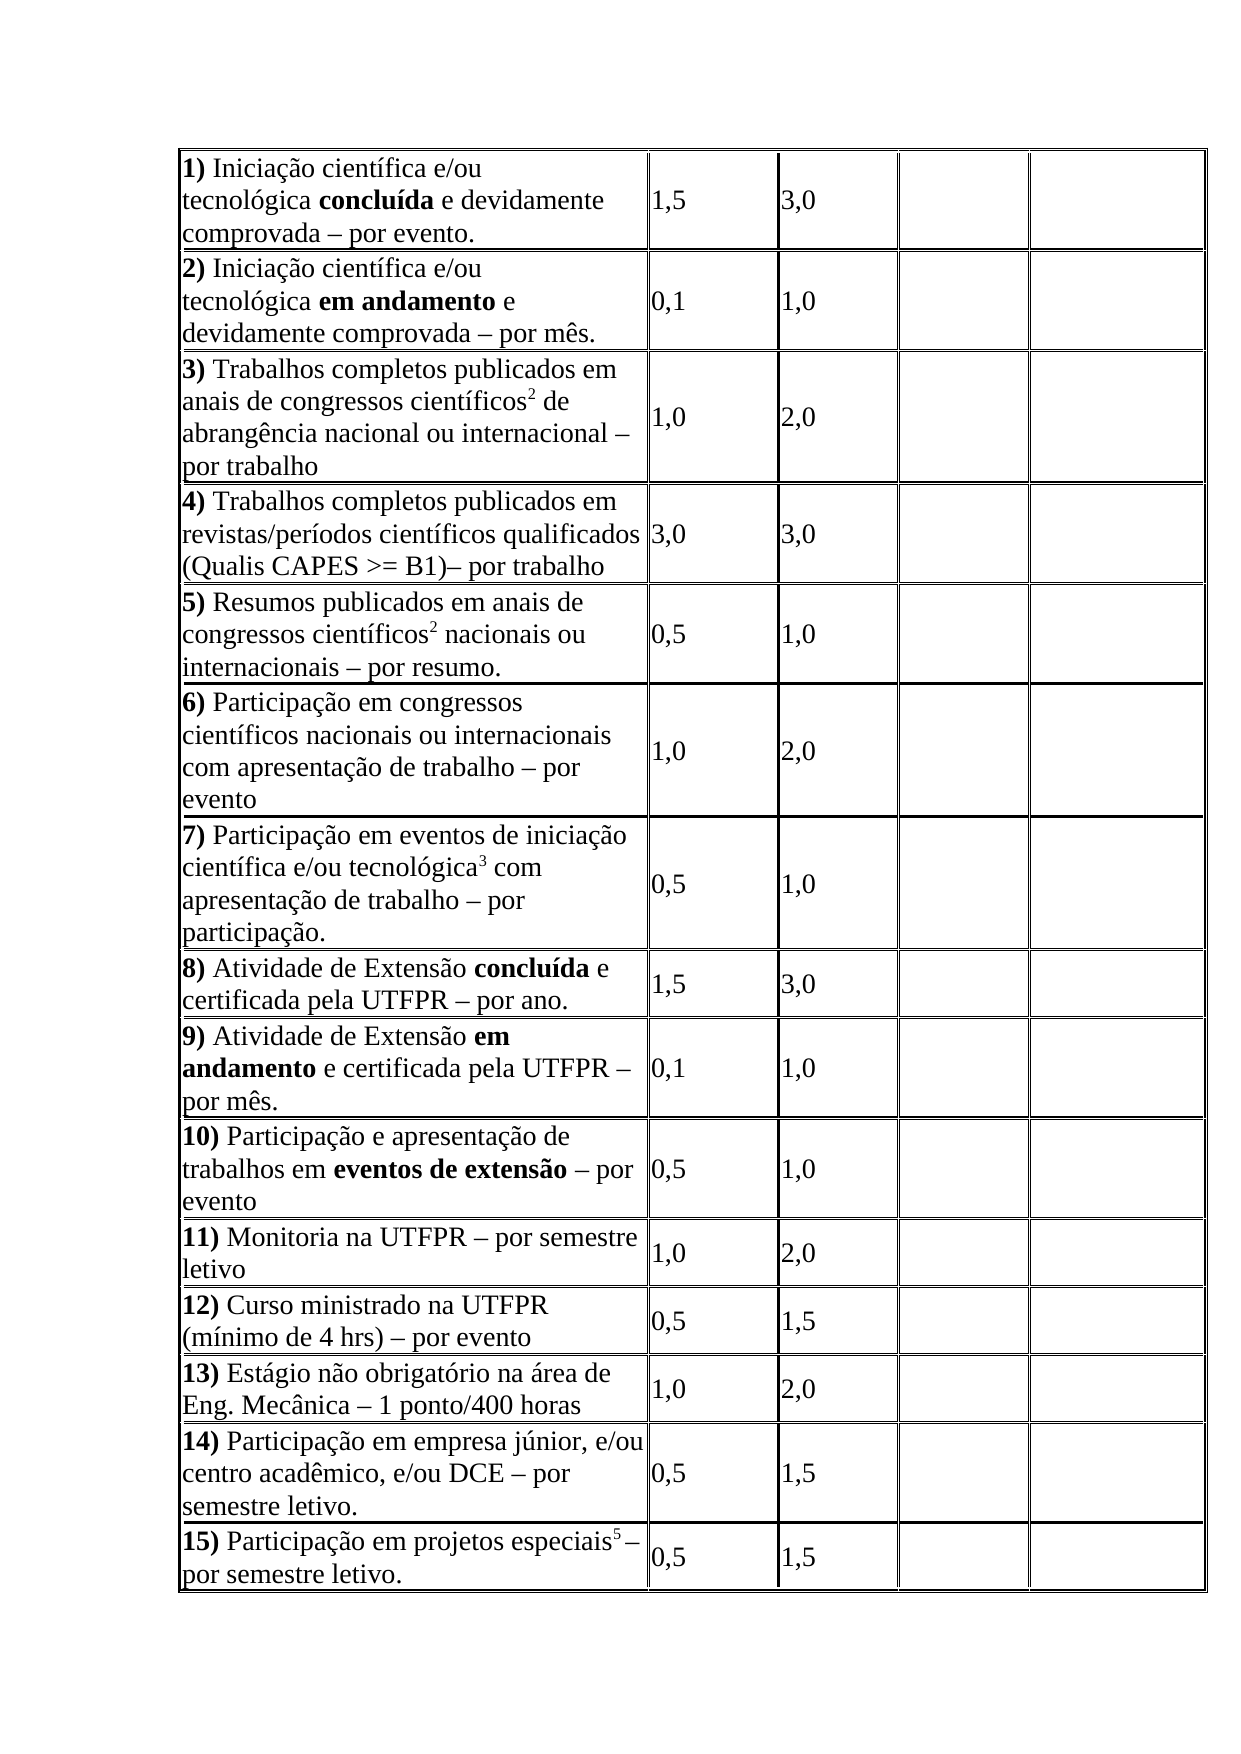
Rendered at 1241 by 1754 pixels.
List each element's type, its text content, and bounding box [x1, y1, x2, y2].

table_cell 5) Resumos publicados em anais de congressos científicos2 nacionais ou internacionais – por resumo. [180, 582, 648, 682]
table_cell 0,1 [650, 1019, 777, 1116]
table_cell 11) Monitoria na UTFPR – por semestre letivo [180, 1217, 648, 1284]
table_cell [900, 1220, 1028, 1284]
table_cell 13) Estágio não obrigatório na área de Eng. Mecânica – 1 ponto/400 horas [180, 1353, 648, 1421]
table_cell [900, 1019, 1028, 1116]
table_cell 9) Atividade de Extensão em andamento e certificada pela UTFPR – por mês. [180, 1016, 648, 1116]
table_cell 2,0 [780, 1220, 897, 1284]
table_cell [899, 151, 1029, 248]
table_cell 2) Iniciação científica e/ou tecnológica em andamento e devidamente comprovada – por mês. [181, 248, 647, 348]
table_cell 1,5 [649, 151, 778, 248]
table_cell 1,5 [780, 1288, 897, 1353]
table_cell 2,0 [780, 685, 897, 815]
table_cell 1,0 [650, 1220, 777, 1284]
table_cell 3,0 [780, 951, 897, 1016]
table_cell [1030, 1217, 1206, 1284]
table_cell [1030, 1353, 1206, 1421]
table_cell [1030, 948, 1206, 1016]
table_cell 3,0 [778, 151, 899, 248]
table_cell [1030, 1421, 1206, 1521]
table_cell 2,0 [780, 1356, 897, 1421]
table_cell [900, 685, 1028, 815]
table_cell 1,0 [650, 1356, 777, 1421]
table_cell 0,5 [650, 1424, 777, 1521]
table_cell [1031, 1116, 1205, 1217]
table_cell 14) Participação em empresa júnior, e/ou centro acadêmico, e/ou DCE – por semestre letivo. [180, 1421, 648, 1521]
table_cell 0,5 [650, 818, 777, 948]
table_cell [900, 1288, 1028, 1353]
table_cell 6) Participação em congressos científicos nacionais ou internacionais com apresentação de trabalho – por evento [181, 682, 647, 815]
table_cell 1,5 [650, 951, 777, 1016]
table_cell 1,5 [778, 1524, 899, 1589]
table_cell [1030, 151, 1204, 248]
table_cell 10) Participação e apresentação de trabalhos em eventos de extensão – por evento [181, 1116, 647, 1217]
table_cell [900, 585, 1028, 682]
table_cell [900, 818, 1028, 948]
table_cell 8) Atividade de Extensão concluída e certificada pela UTFPR – por ano. [180, 948, 648, 1016]
table_cell [900, 352, 1028, 481]
table_cell [900, 1120, 1028, 1217]
table_cell [1031, 815, 1204, 948]
table_cell [1030, 1521, 1204, 1589]
table_cell 4) Trabalhos completos publicados em revistas/períodos científicos qualificados (Qualis CAPES >= B1)– por trabalho [181, 481, 647, 582]
table_cell [900, 252, 1028, 348]
table_cell [1031, 248, 1205, 348]
table_cell 1,5 [780, 1424, 897, 1521]
table_cell 15) Participação em projetos especiais5 – por semestre letivo. [181, 1521, 648, 1589]
table_cell 0,5 [650, 1288, 777, 1353]
table_cell 3,0 [780, 485, 897, 582]
table_cell 1,0 [780, 252, 897, 348]
table_cell 1,0 [650, 352, 777, 481]
table_cell 1,0 [650, 685, 777, 815]
table_cell [1031, 481, 1205, 582]
table_cell 7) Participação em eventos de iniciação científica e/ou tecnológica3 com apresentação de trabalho – por participação. [181, 815, 647, 948]
table_cell 1,0 [780, 818, 897, 948]
table_cell 1,0 [780, 585, 897, 682]
table_cell [1031, 349, 1205, 481]
table_cell [1031, 1285, 1205, 1353]
table_cell 2,0 [780, 352, 897, 481]
table_cell [900, 951, 1028, 1016]
table_cell 0,5 [650, 1120, 777, 1217]
table_cell 1,0 [780, 1120, 897, 1217]
table_cell [899, 1524, 1029, 1589]
table_cell 12) Curso ministrado na UTFPR (mínimo de 4 hrs) – por evento [181, 1285, 647, 1353]
table_cell [1030, 582, 1206, 682]
table_cell 0,1 [650, 252, 777, 348]
table_cell [900, 1424, 1028, 1521]
table_cell [900, 485, 1028, 582]
table_cell 3,0 [650, 485, 777, 582]
table_cell 0,5 [650, 585, 777, 682]
table_cell 0,5 [649, 1524, 778, 1589]
table_cell [1030, 1016, 1206, 1116]
table_cell 1) Iniciação científica e/ou tecnológica concluída e devidamente comprovada – por evento. [181, 151, 648, 248]
table_cell 3) Trabalhos completos publicados em anais de congressos científicos2 de abrangência nacional ou internacional – por trabalho [181, 349, 647, 481]
table_cell 1,0 [780, 1019, 897, 1116]
table_cell [900, 1356, 1028, 1421]
table_cell [1031, 682, 1204, 815]
